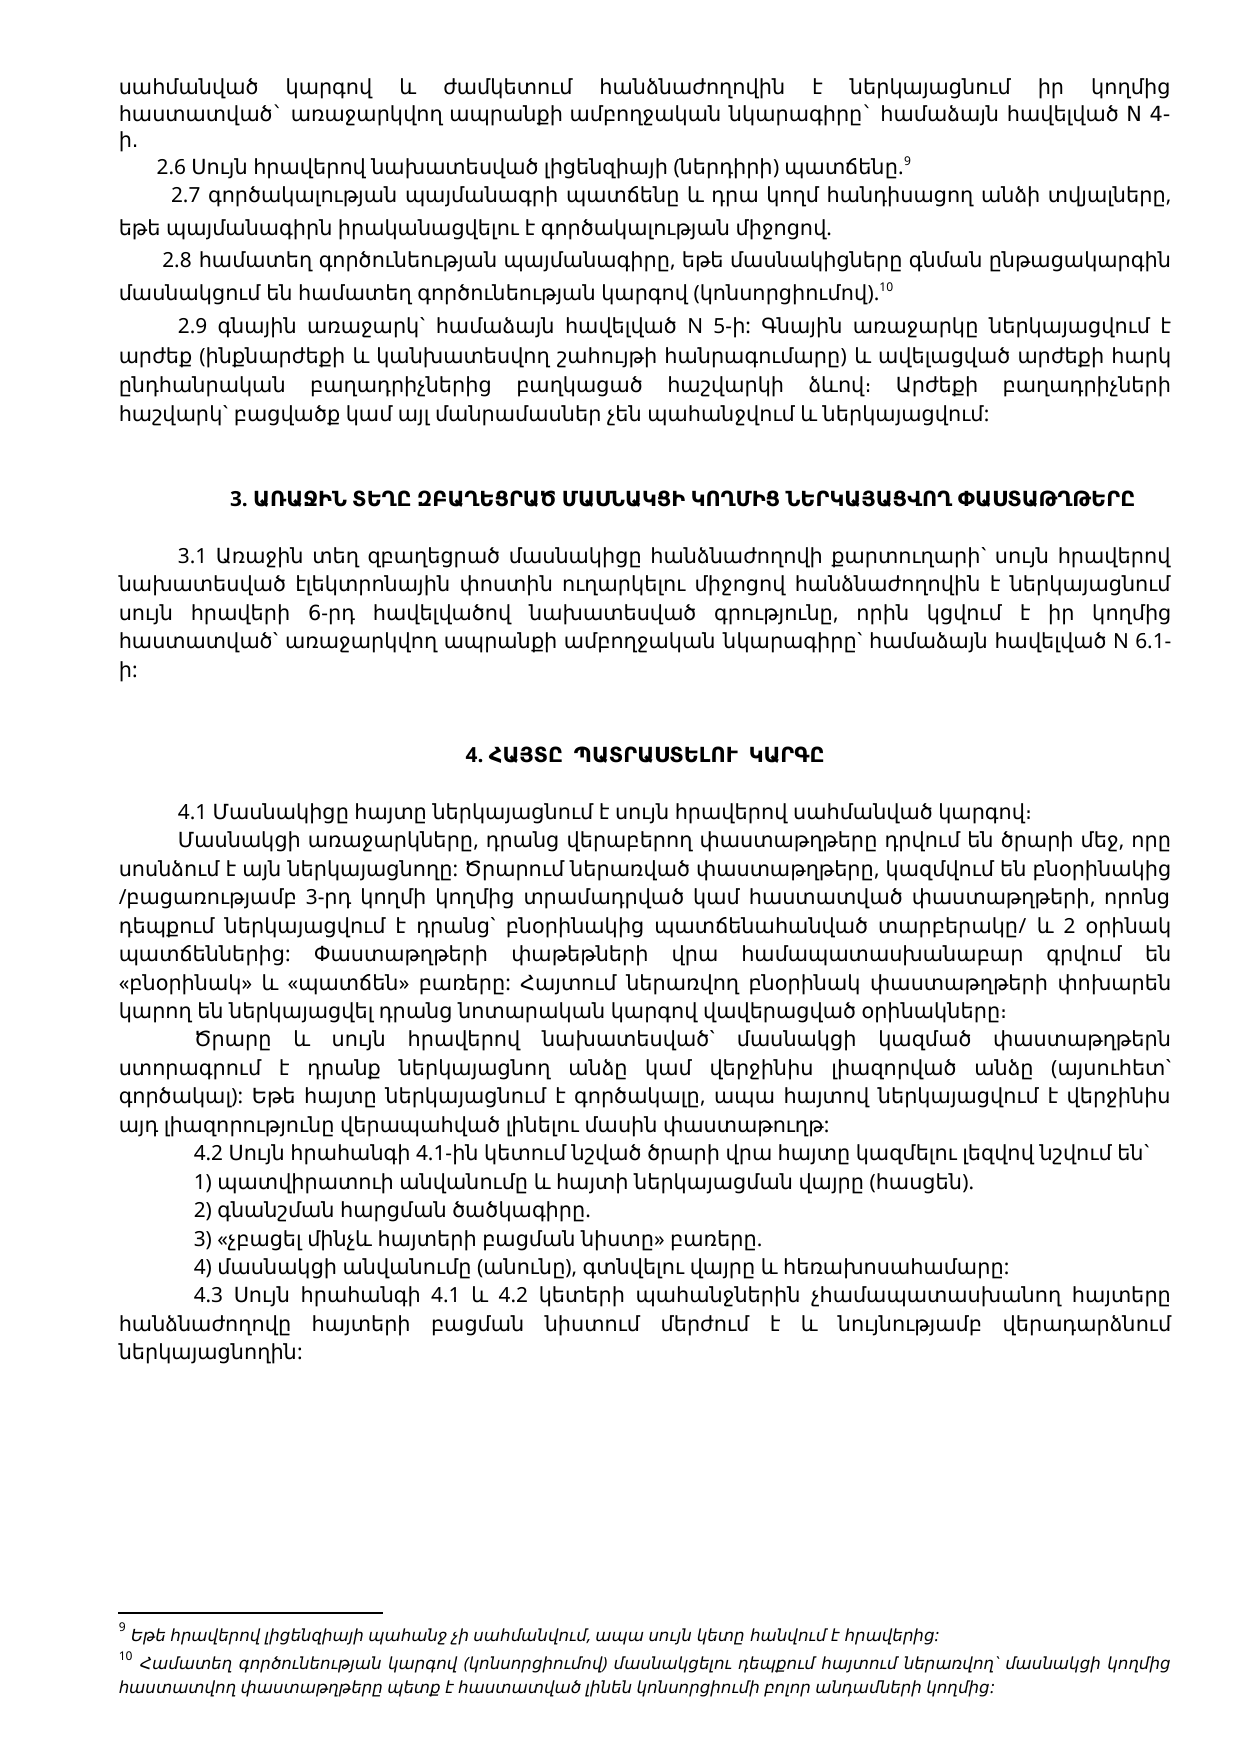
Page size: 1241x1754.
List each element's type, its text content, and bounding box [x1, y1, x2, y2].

text 2.8 համատեղ գործունեության պայմանագիրը, եթե մասնակիցները գնման ընթացակարգին մասնակցում են համատեղ գործունեության կարգով (կոնսորցիումով). [118, 246, 1171, 307]
text 4) մասնակցի անվանումը (անունը), գտնվելու վայրը և հեռախոսահամարը: [118, 1252, 1171, 1281]
text 3.1 Առաջին տեղ զբաղեցրած մասնակիցը հանձնաժողովի քարտուղարի` սույն հրավերով նախատեսված էլեկտրոնային փոստին ուղարկելու միջոցով հանձնաժողովին է ներկայացնում սույն հրավերի 6-րդ հավելվածով նախատեսված գրությունը, որին կցվում է իր կողմից հաստատված` առաջարկվող ապրանքի ամբողջական նկարագիրը` համաձայն հավելված N 6.1-ի: [118, 541, 1171, 683]
text 4.1 Մասնակիցը հայտը ներկայացնում է սույն հրավերով սահմանված կարգով։ [118, 797, 1171, 826]
text 3. ԱՌԱՋԻՆ ՏԵՂԸ ԶԲԱՂԵՑՐԱԾ ՄԱՍՆԱԿՑԻ ԿՈՂՄԻՑ ՆԵՐԿԱՅԱՑՎՈՂ ՓԱՍՏԱԹՂԹԵՐԸ [118, 484, 1171, 513]
text 3) «չբացել մինչև հայտերի բացման նիստը» բառերը. [118, 1224, 1171, 1252]
text 4. ՀԱՅՏԸ ՊԱՏՐԱՍՏԵԼՈՒ ԿԱՐԳԸ [118, 740, 1171, 769]
text 2.6 Սույն հրավերով նախատեսված լիցենզիայի (ներդիրի) պատճենը. [118, 152, 1171, 180]
text Ծրարը և սույն հրավերով նախատեսված` մասնակցի կազմած փաստաթղթերն ստորագրում է դրանք ներկայացնող անձը կամ վերջինիս լիազորված անձը (այսուհետ` գործակալ): Եթե հայտը ներկայացնում է գործակալը, ապա հայտով ներկայացվում է վերջինիս այդ լիազորությունը վերապահված լինելու մասին փաստաթուղթ: [118, 1024, 1171, 1138]
text 2.9 գնային առաջարկ` համաձայն հավելված N 5-ի: Գնային առաջարկը ներկայացվում է արժեք (ինքնարժեքի և կանխատեսվող շահույթի հանրագումարը) և ավելացված արժեքի հարկ ընդհանրական բաղադրիչներից բաղկացած հաշվարկի ձևով։ Արժեքի բաղադրիչների հաշվարկ` բացվածք կամ այլ մանրամասներ չեն պահանջվում և ներկայացվում: [118, 311, 1171, 427]
text 4.3 Սույն հրահանգի 4.1 և 4.2 կետերի պահանջներին չհամապատասխանող հայտերը հանձնաժողովը հայտերի բացման նիստում մերժում է և նույնությամբ վերադարձնում ներկայացնողին: [118, 1281, 1171, 1366]
text 1) պատվիրատուի անվանումը և հայտի ներկայացման վայրը (հասցեն). [118, 1167, 1171, 1195]
text 2) գնանշման հարցման ծածկագիրը. [118, 1195, 1171, 1224]
text 2.7 գործակալության պայմանագրի պատճենը և դրա կողմ հանդիսացող անձի տվյալները, եթե պայմանագիրն իրականացվելու է գործակալության միջոցով. [118, 180, 1171, 241]
text Մասնակցի առաջարկները, դրանց վերաբերող փաստաթղթերը դրվում են ծրարի մեջ, որը սոսնձում է այն ներկայացնողը: Ծրարում ներառված փաստաթղթերը, կազմվում են բնօրինակից /բացառությամբ 3-րդ կողմի կողմից տրամադրված կամ հաստատված փաստաթղթերի, որոնց դեպքում ներկայացվում է դրանց` բնօրինակից պատճենահանված տարբերակը/ և 2 օրինակ պատճեններից: Փաստաթղթերի փաթեթների վրա համապատասխանաբար գրվում են «բնօրինակ» և «պատճեն» բառերը: Հայտում ներառվող բնօրինակ փաստաթղթերի փոխարեն կարող են ներկայացվել դրանց նոտարական կարգով վավերացված օրինակները։ [118, 826, 1171, 1024]
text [118, 75, 1171, 152]
text 4.2 Սույն հրահանգի 4.1-ին կետում նշված ծրարի վրա հայտը կազմելու լեզվով նշվում են` [118, 1138, 1171, 1167]
